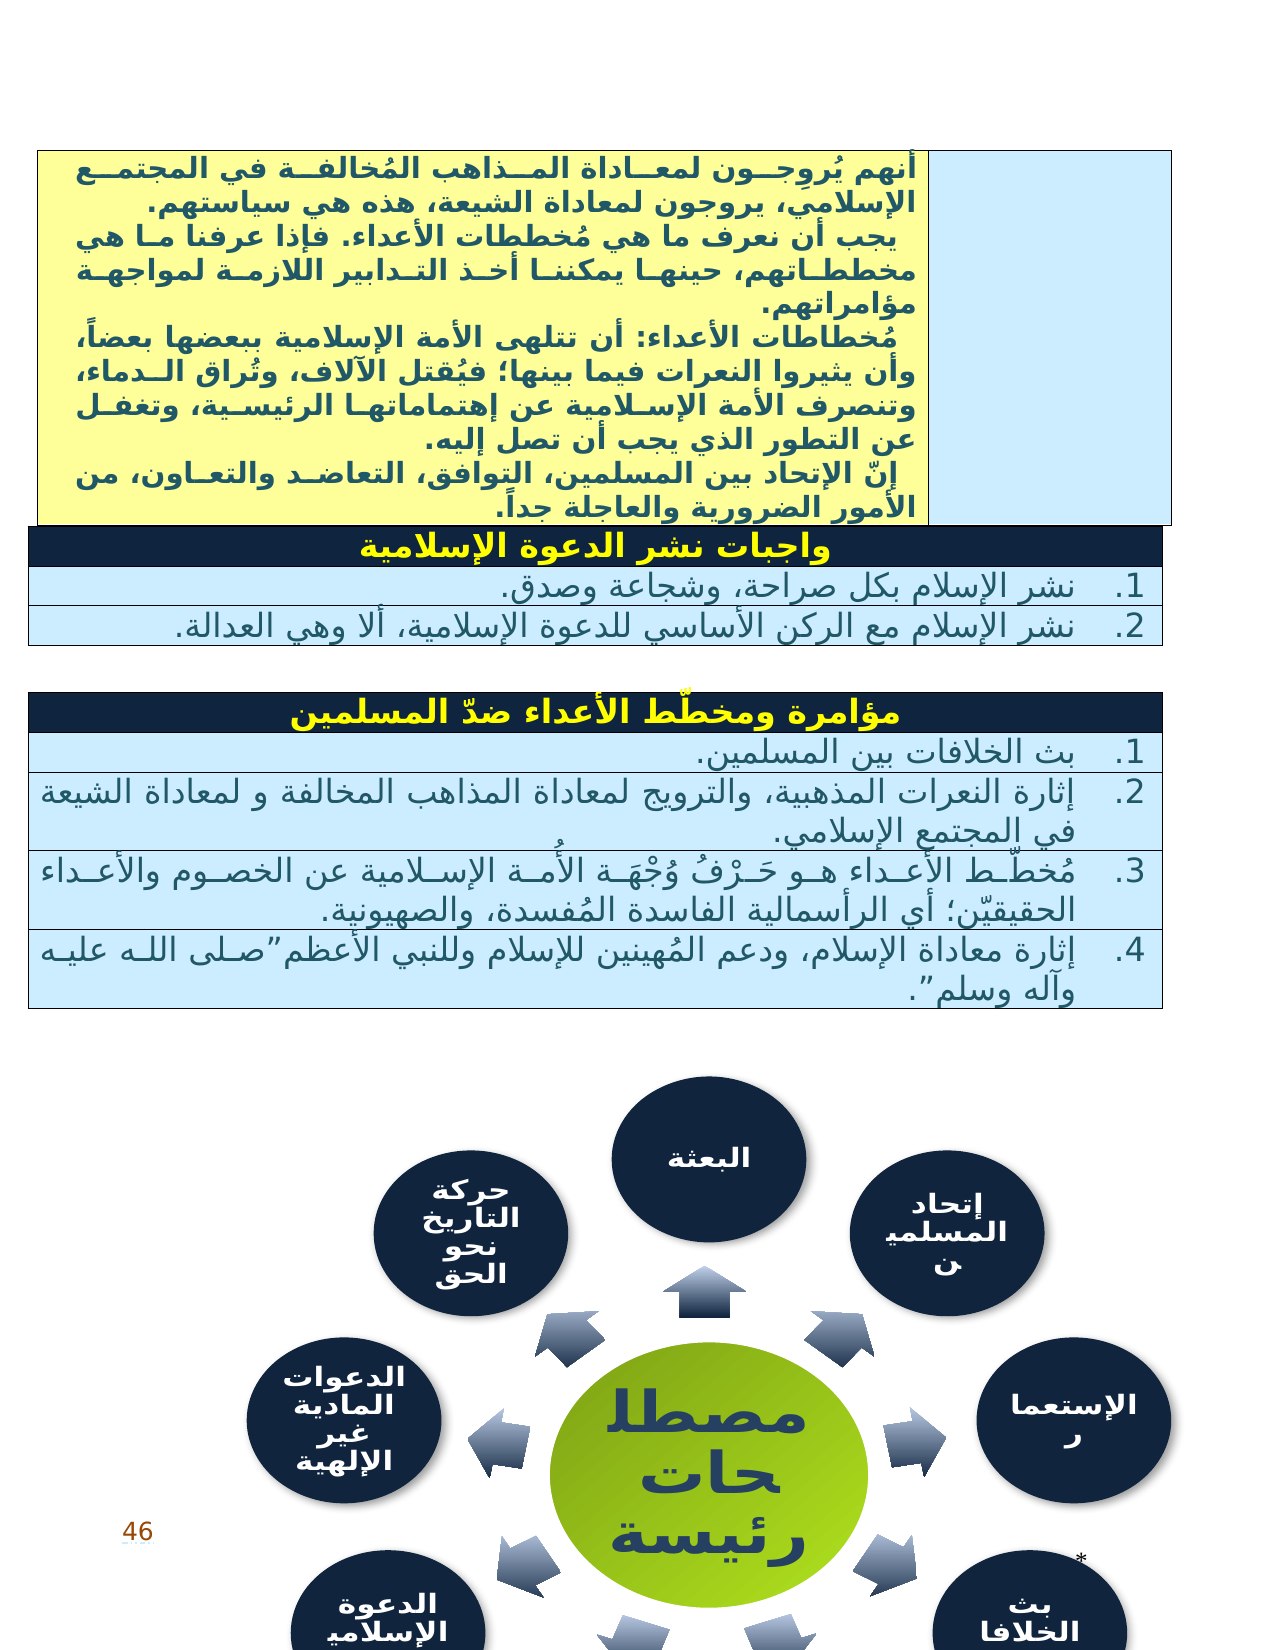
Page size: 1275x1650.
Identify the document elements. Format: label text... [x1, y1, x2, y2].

table_cell نشر الإسلام مع الركن الأساسي للدعوة الإسلامية، ألا وهي العدالة. [29, 606, 1162, 645]
table_cell بث الخلافات بين المسلمين. [29, 733, 1162, 772]
table_header مؤامرة ومخطّط الأعداء ضدّ المسلمين [29, 693, 1162, 732]
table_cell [38, 151, 928, 524]
table_cell إثارة معاداة الإسلام، ودعم المُهينين للإسلام وللنبي الأعظم”صلى الله عليه وآله وسلم”. [29, 930, 1162, 1008]
table_header واجبات نشر الدعوة الإسلامية [29, 527, 1162, 566]
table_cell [929, 151, 1171, 524]
table_cell مُخطّط الأعداء هو حَرْفُ وُجْهَة الأُمة الإسلامية عن الخصوم والأعداء الحقيقيّن؛ أي الرأسمالية الفاسدة المُفسدة، والصهيونية. [29, 851, 1162, 929]
table_cell نشر الإسلام بكل صراحة، وشجاعة وصدق. [29, 567, 1162, 605]
table_cell إثارة النعرات المذهبية، والترويج لمعاداة المذاهب المخالفة و لمعاداة الشيعة في المجتمع الإسلامي. [29, 773, 1162, 850]
